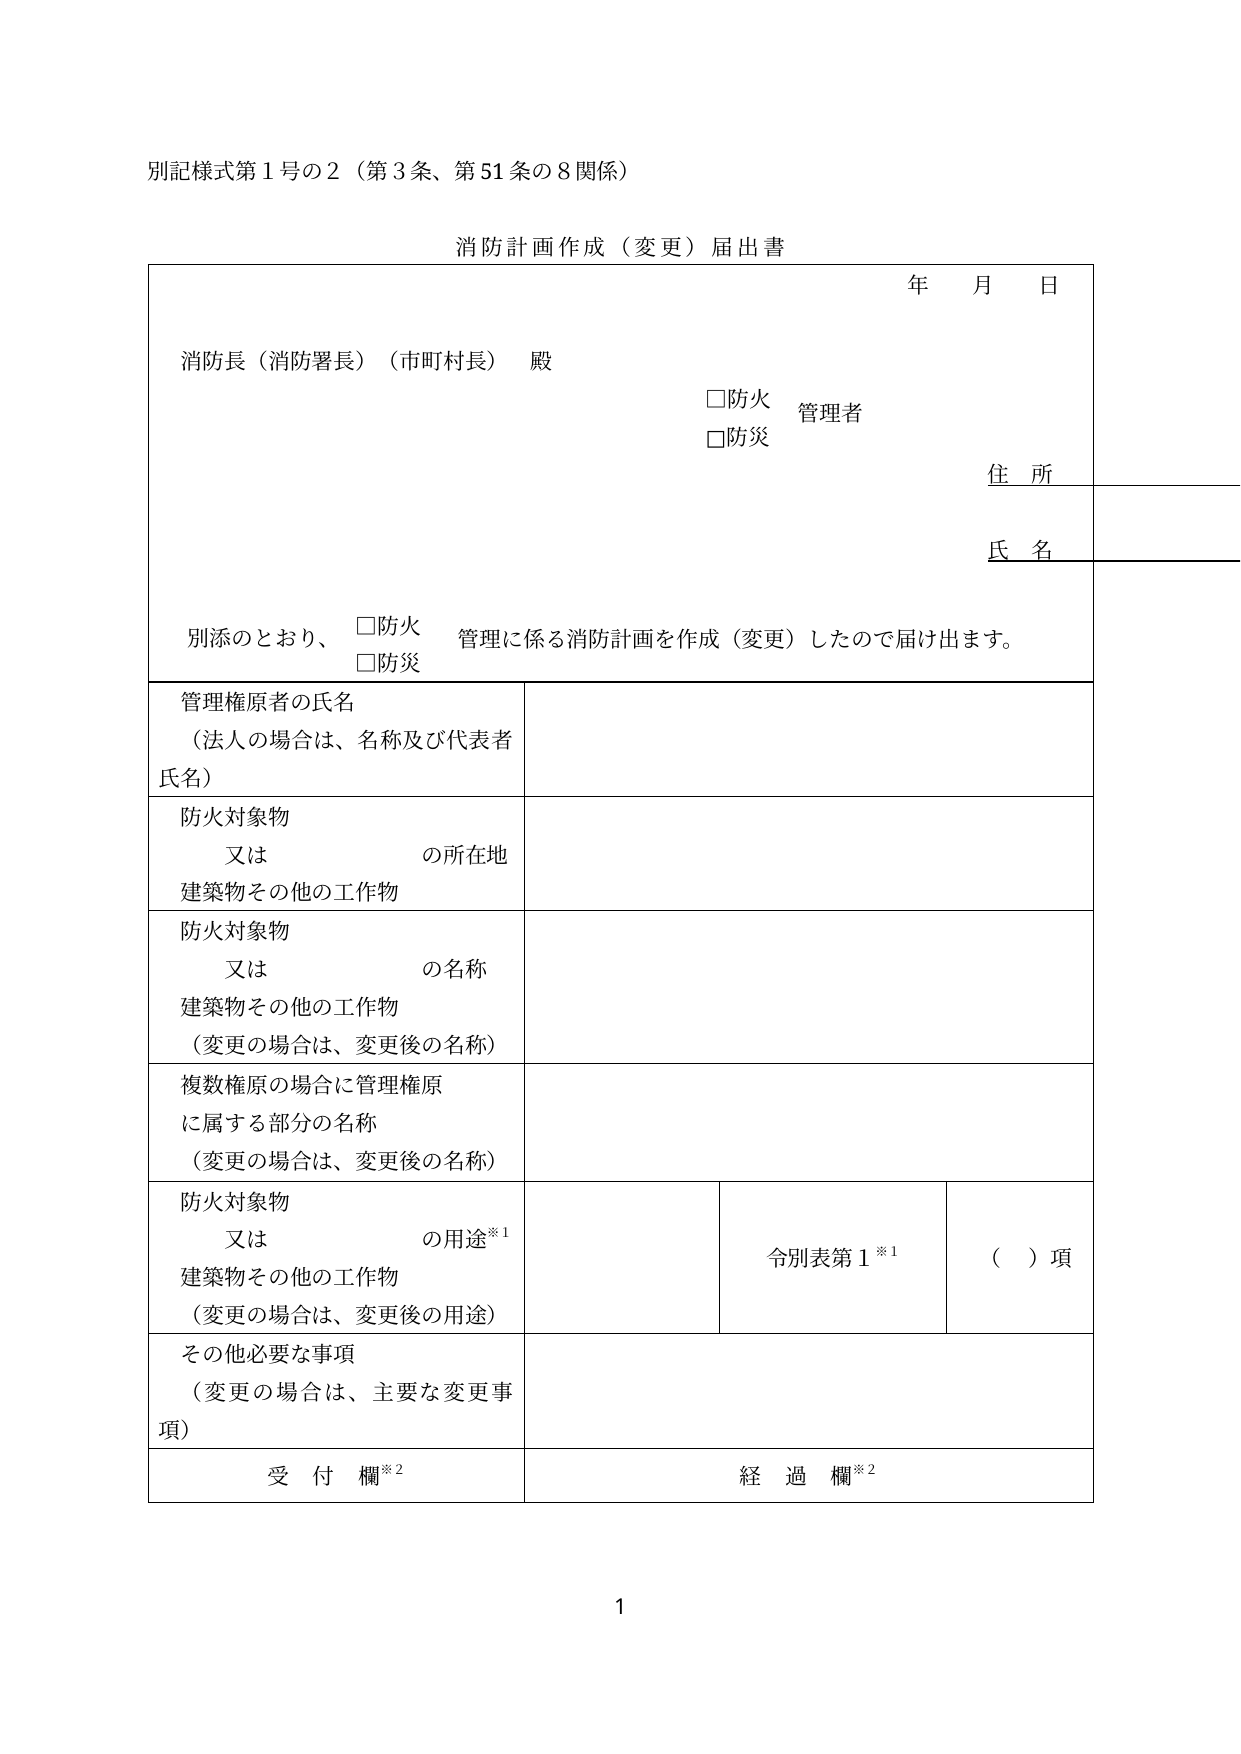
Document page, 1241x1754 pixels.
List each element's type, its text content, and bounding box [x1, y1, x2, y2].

text 別記様式第１号の２（第３条、第51条の８関係） [148, 151, 1092, 189]
table_cell [525, 1064, 1093, 1181]
text 消防計画作成（変更）届出書 [148, 227, 1092, 264]
table_cell 防火対象物 又は の名称 建築物その他の工作物 （変更の場合は、変更後の名称） [149, 911, 524, 1063]
table_cell 管理権原者の氏名 （法人の場合は、名称及び代表者氏名） [149, 683, 524, 796]
table_cell [525, 911, 1093, 1063]
table_header 年 月 日 消防長（消防署長）（市町村長） 殿 □防火 □防災 住 所 氏 名 □防火 □防災 [149, 265, 1093, 681]
table_cell [525, 683, 1093, 796]
table_cell 令別表第１※１ [720, 1182, 946, 1333]
table_cell 受付欄※２ [149, 1449, 524, 1502]
table_cell [525, 1182, 719, 1333]
table_cell 経過欄※２ [525, 1449, 1093, 1502]
table_cell （ ）項 [947, 1182, 1093, 1333]
table_cell [525, 797, 1093, 910]
table_cell 防火対象物 又は の所在地 建築物その他の工作物 [149, 797, 524, 910]
table_cell [525, 1334, 1093, 1447]
table_cell 複数権原の場合に管理権原 に属する部分の名称 （変更の場合は、変更後の名称） [149, 1064, 524, 1181]
table_cell 防火対象物 又は の用途※１ 建築物その他の工作物 （変更の場合は、変更後の用途） [149, 1182, 524, 1333]
table_cell その他必要な事項 （変更の場合は、主要な変更事項） [149, 1334, 524, 1447]
